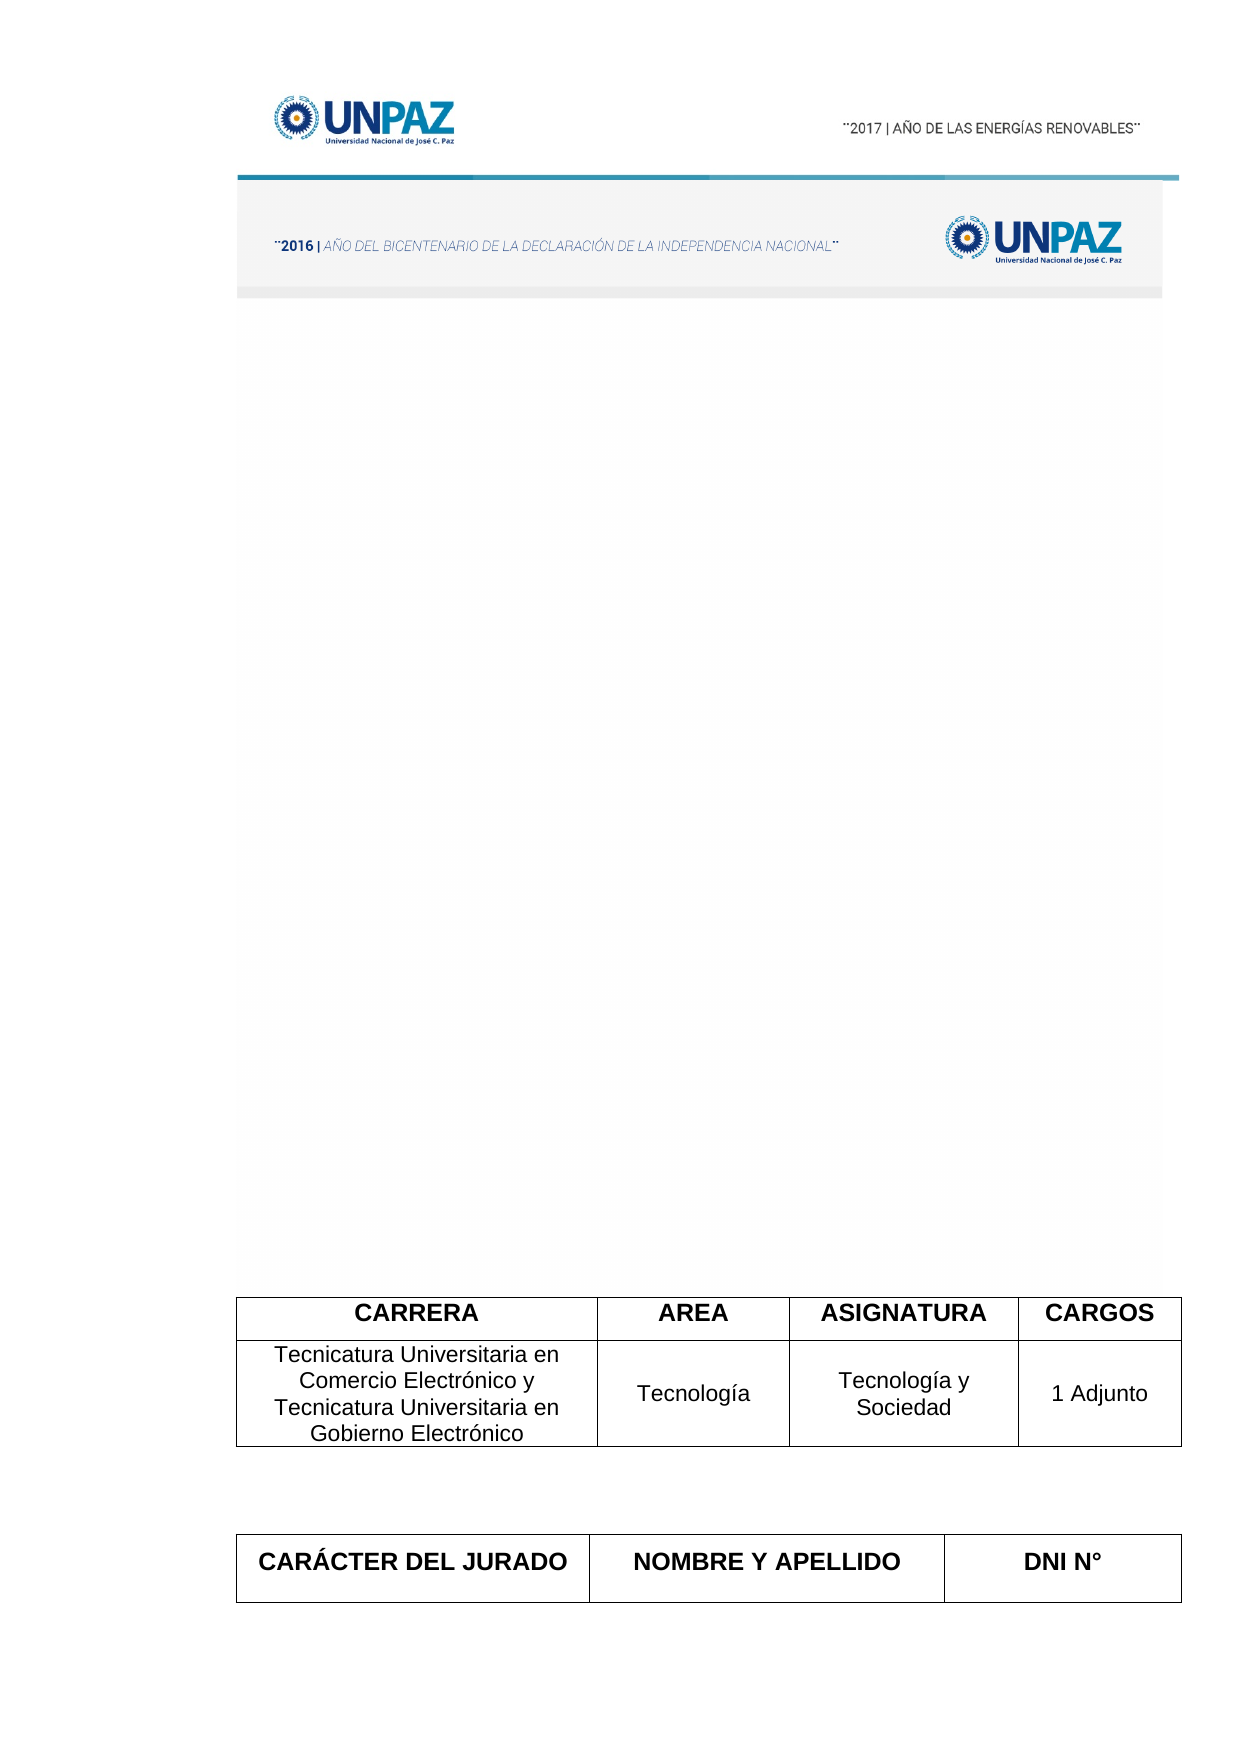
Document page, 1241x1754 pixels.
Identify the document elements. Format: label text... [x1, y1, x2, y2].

table_header DNI N° [945, 1535, 1181, 1602]
table_cell Tecnología [598, 1341, 789, 1446]
table_header CARGOS [1019, 1298, 1181, 1340]
table_header NOMBRE Y APELLIDO [590, 1535, 944, 1602]
table_header CARRERA [237, 1298, 597, 1340]
table_header ASIGNATURA [790, 1298, 1018, 1340]
picture [236, 59, 1180, 1297]
table_cell Tecnología y Sociedad [790, 1341, 1018, 1446]
table_header AREA [598, 1298, 789, 1340]
table_header CARÁCTER DEL JURADO [237, 1535, 589, 1602]
table_cell Tecnicatura Universitaria en Comercio Electrónico y Tecnicatura Universitaria en Gobierno Electrónico [237, 1341, 597, 1446]
table_cell 1 Adjunto [1019, 1341, 1181, 1446]
